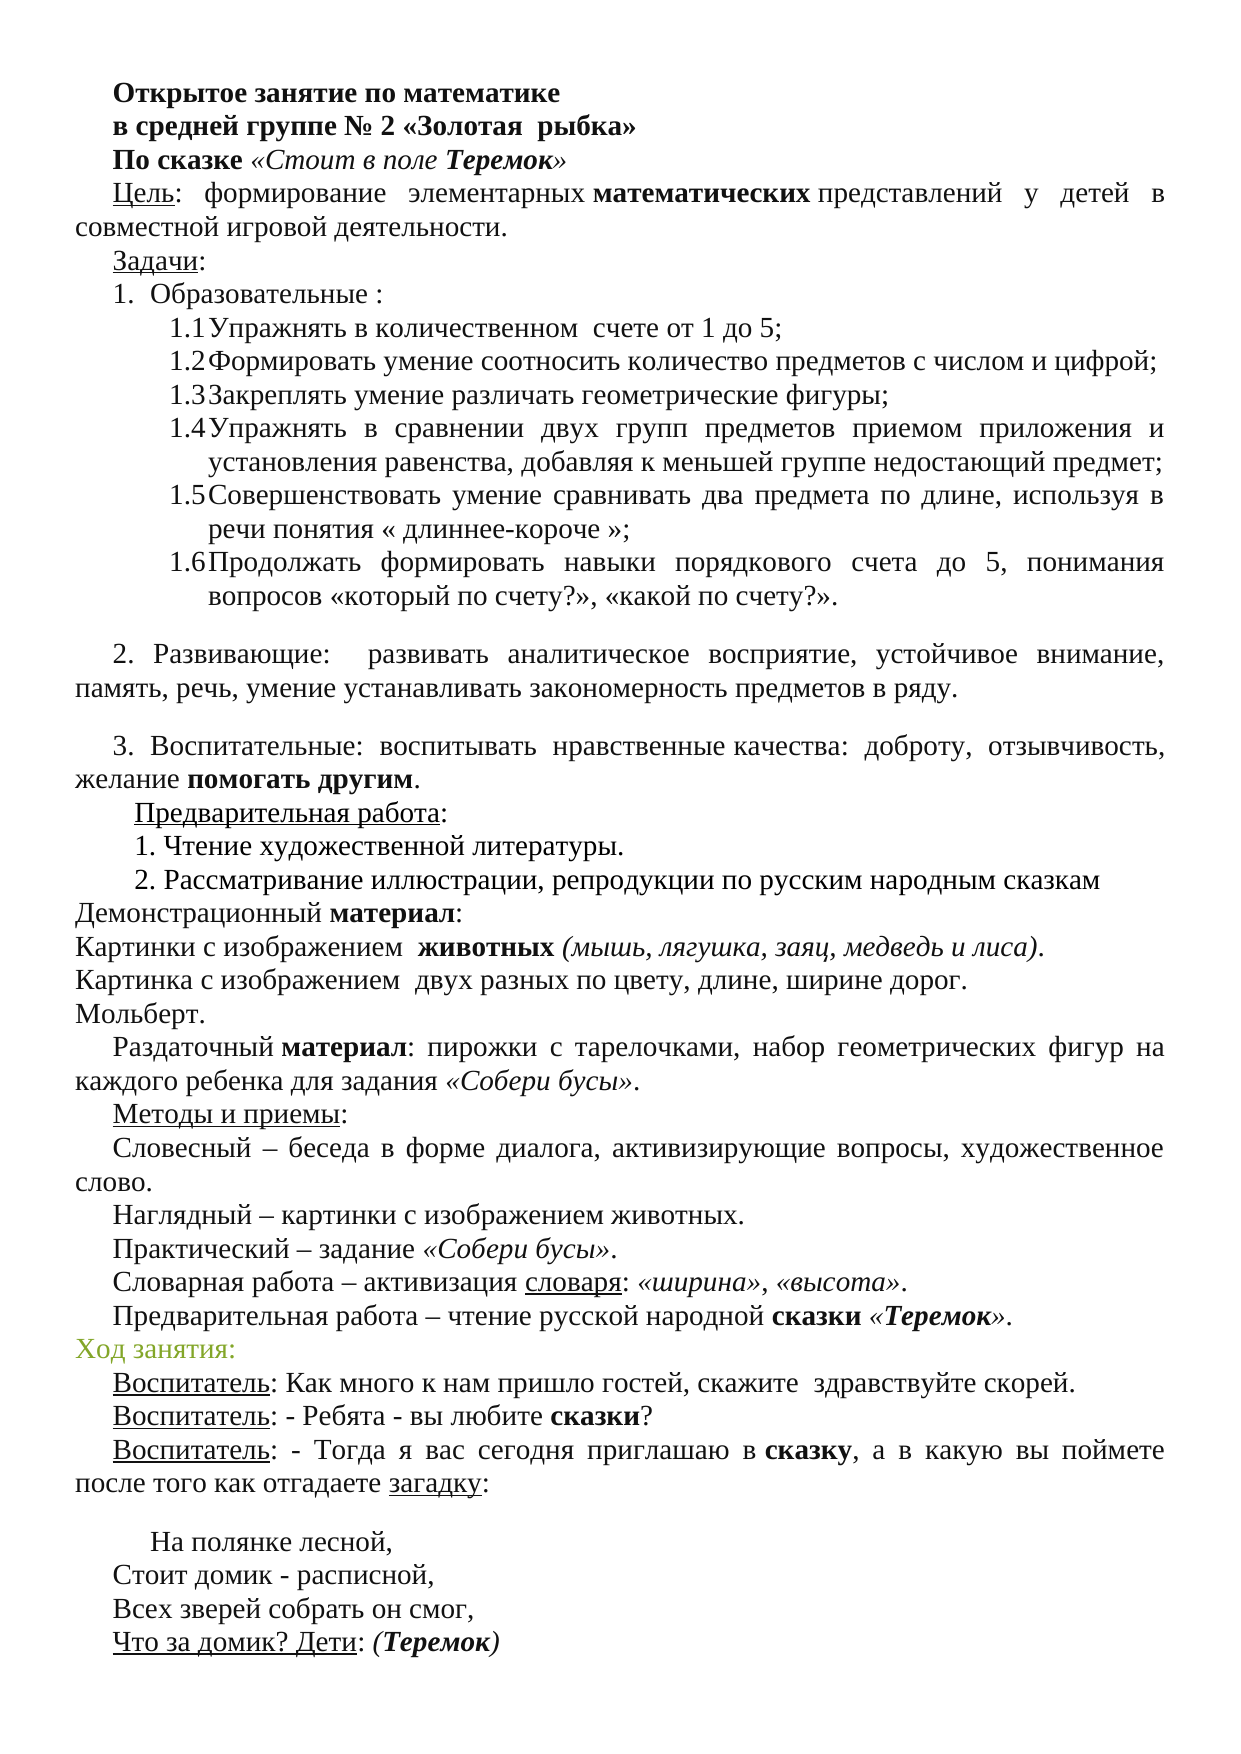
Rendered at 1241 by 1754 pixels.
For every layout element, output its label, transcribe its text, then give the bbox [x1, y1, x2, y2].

text 3. Воспитательные: воспитывать нравственные качества: доброту, отзывчивость, желание помогать другим. [75, 728, 1165, 795]
text Методы и приемы: [75, 1097, 1165, 1130]
list Закреплять умение различать геометрические фигуры; [169, 377, 1165, 410]
text Демонстрационный материал: [75, 895, 1165, 929]
text На полянке лесной, Стоит домик - расписной, Всех зверей собрать он смог, Что за домик? Дети: (Теремок) [112, 1524, 1165, 1658]
text Словарная работа – активизация словаря: «ширина», «высота». [75, 1264, 1165, 1298]
text Наглядный – картинки с изображением животных. [75, 1197, 1165, 1231]
text Цель: формирование элементарных математических представлений у детей в совместной игровой деятельности. [75, 176, 1165, 243]
text Воспитатель: - Тогда я вас сегодня приглашаю в сказку, а в какую вы поймете после того как отгадаете загадку: [75, 1432, 1165, 1499]
text Картинка с изображением двух разных по цвету, длине, ширине дорог. [75, 962, 1165, 996]
text 2. Развивающие: развивать аналитическое восприятие, устойчивое внимание, память, речь, умение устанавливать закономерность предметов в ряду. [75, 636, 1165, 703]
list Упражнять в сравнении двух групп предметов приемом приложения и установления равенства, добавляя к меньшей группе недостающий предмет; [169, 410, 1165, 477]
text Воспитатель: Как много к нам пришло гостей, скажите здравствуйте скорей. [75, 1365, 1165, 1398]
text Задачи: [75, 243, 1165, 276]
list Упражнять в количественном счете от 1 до 5; [169, 310, 1165, 343]
text Воспитатель: - Ребята - вы любите сказки? [75, 1398, 1165, 1432]
text Практический – задание «Собери бусы». [75, 1231, 1165, 1264]
list Образовательные : [112, 276, 1165, 310]
text Открытое занятие по математике [75, 75, 1165, 108]
list Формировать умение соотносить количество предметов с числом и цифрой; [169, 343, 1165, 377]
text 1. Чтение художественной литературы. [75, 828, 1165, 862]
text Раздаточный материал: пирожки с тарелочками, набор геометрических фигур на каждого ребенка для задания «Собери бусы». [75, 1029, 1165, 1097]
list Совершенствовать умение сравнивать два предмета по длине, используя в речи понятия « длиннее-короче »; [169, 477, 1165, 544]
list Продолжать формировать навыки порядкового счета до 5, понимания вопросов «который по счету?», «какой по счету?». [169, 544, 1165, 612]
text 2. Рассматривание иллюстрации, репродукции по русским народным сказкам [75, 862, 1165, 895]
text Предварительная работа: [75, 795, 1165, 828]
text Ход занятия: [75, 1331, 1165, 1365]
text По сказке «Стоит в поле Теремок» [75, 142, 1165, 176]
text Предварительная работа – чтение русской народной сказки «Теремок». [75, 1298, 1165, 1331]
text Словесный – беседа в форме диалога, активизирующие вопросы, художественное слово. [75, 1130, 1165, 1197]
text Мольберт. [75, 996, 1165, 1029]
text в средней группе № 2 «Золотая рыбка» [75, 108, 1165, 142]
text Картинки с изображением животных (мышь, лягушка, заяц, медведь и лиса). [75, 929, 1165, 962]
